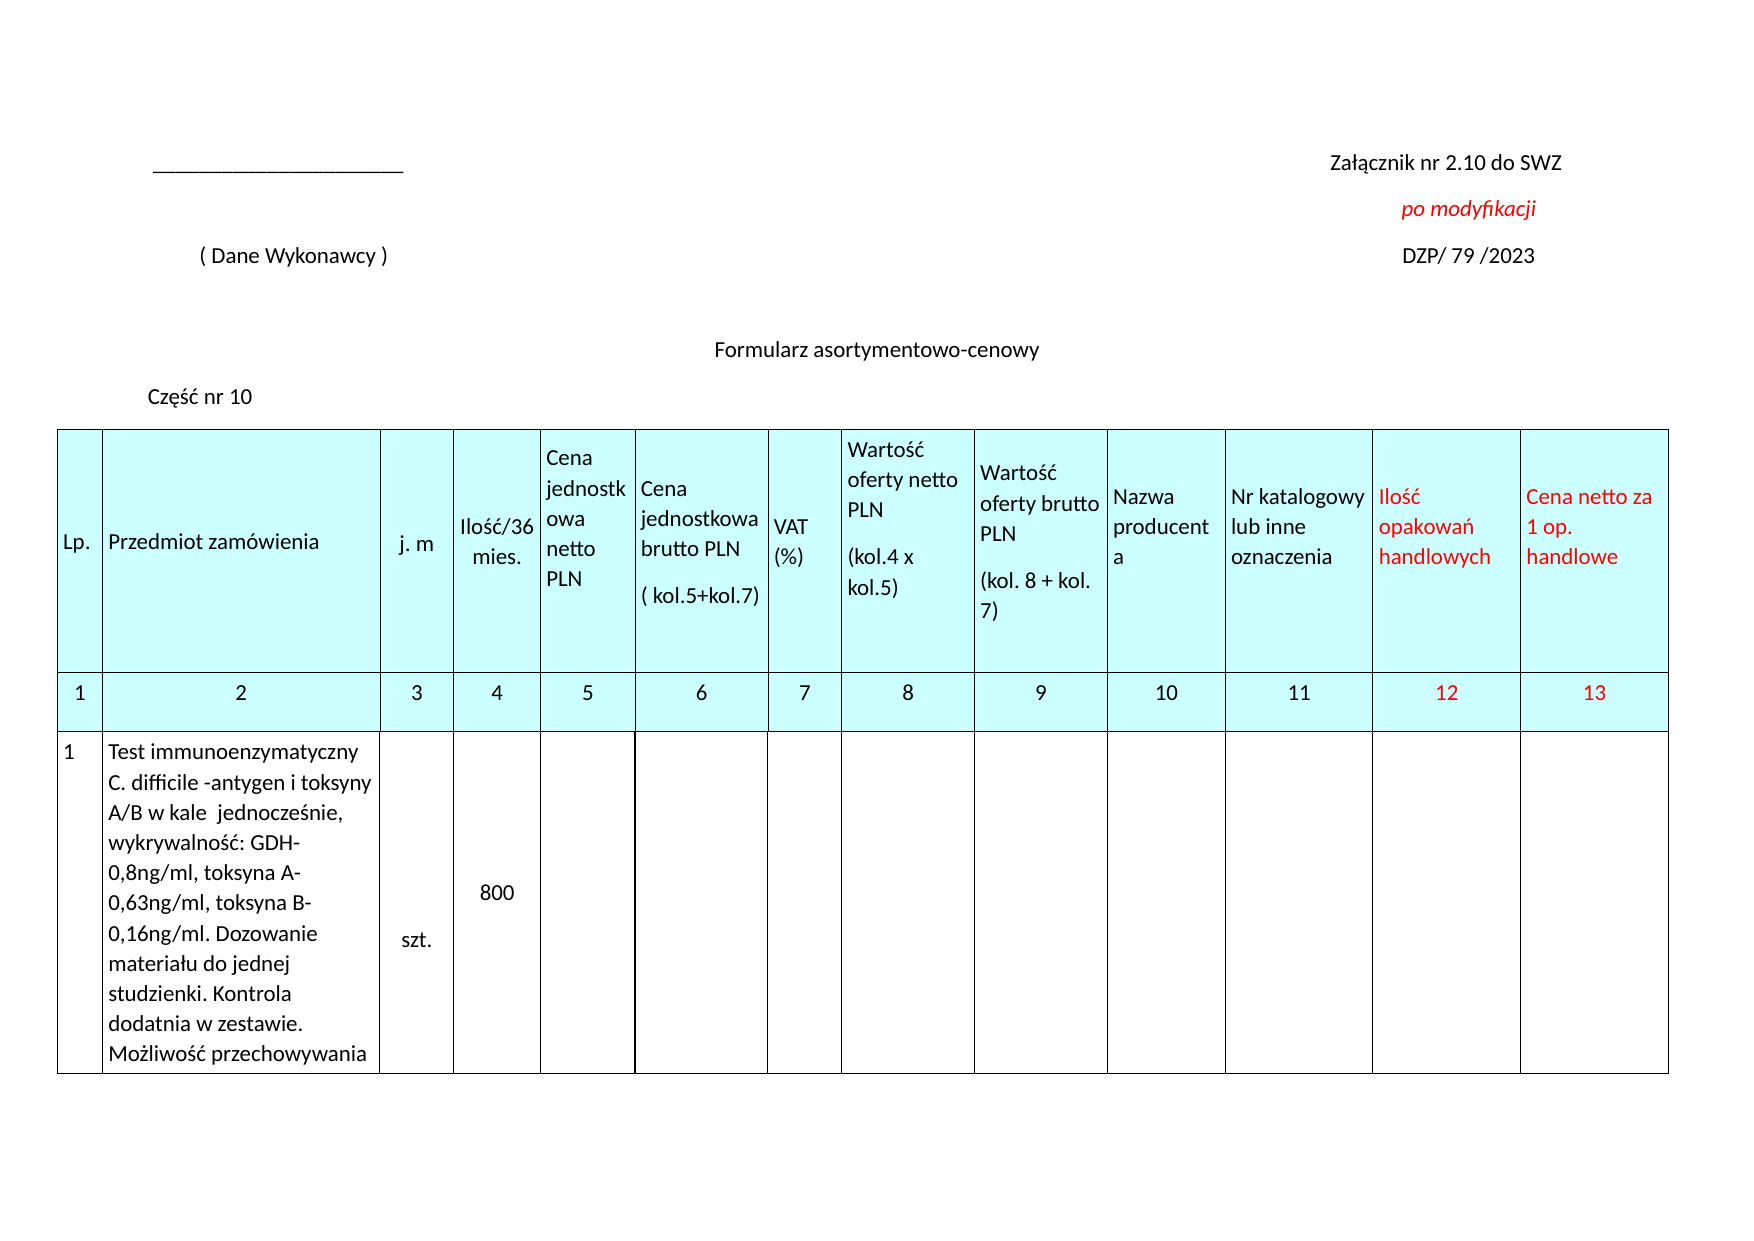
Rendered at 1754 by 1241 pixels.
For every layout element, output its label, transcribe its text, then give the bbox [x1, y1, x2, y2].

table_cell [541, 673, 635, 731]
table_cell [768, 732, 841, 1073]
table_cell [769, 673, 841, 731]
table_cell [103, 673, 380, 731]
text Część nr 10 [148, 382, 1606, 410]
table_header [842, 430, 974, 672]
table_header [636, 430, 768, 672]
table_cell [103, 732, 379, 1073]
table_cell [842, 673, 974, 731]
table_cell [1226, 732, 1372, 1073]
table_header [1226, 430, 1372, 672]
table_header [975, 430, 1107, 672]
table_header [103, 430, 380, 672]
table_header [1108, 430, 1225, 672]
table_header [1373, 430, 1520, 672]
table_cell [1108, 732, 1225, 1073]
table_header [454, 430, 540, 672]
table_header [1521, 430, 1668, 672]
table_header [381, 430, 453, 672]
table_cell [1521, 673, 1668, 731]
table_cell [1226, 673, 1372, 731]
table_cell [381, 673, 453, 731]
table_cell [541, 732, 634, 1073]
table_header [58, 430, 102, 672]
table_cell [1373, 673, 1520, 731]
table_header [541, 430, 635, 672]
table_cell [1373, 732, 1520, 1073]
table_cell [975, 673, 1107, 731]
text po modyfikacji [1328, 194, 1606, 222]
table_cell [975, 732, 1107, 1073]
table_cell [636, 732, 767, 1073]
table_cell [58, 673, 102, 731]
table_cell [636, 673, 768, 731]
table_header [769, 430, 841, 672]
text ( Dane Wykonawcy ) DZP/ 79 /2023 [148, 241, 1606, 269]
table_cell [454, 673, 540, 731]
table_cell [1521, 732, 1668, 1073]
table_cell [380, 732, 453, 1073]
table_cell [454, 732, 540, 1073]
text ______________________ Załącznik nr 2.10 do SWZ [148, 148, 1606, 176]
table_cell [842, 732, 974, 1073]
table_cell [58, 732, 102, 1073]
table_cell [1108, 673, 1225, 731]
text Formularz asortymentowo-cenowy [148, 335, 1606, 363]
